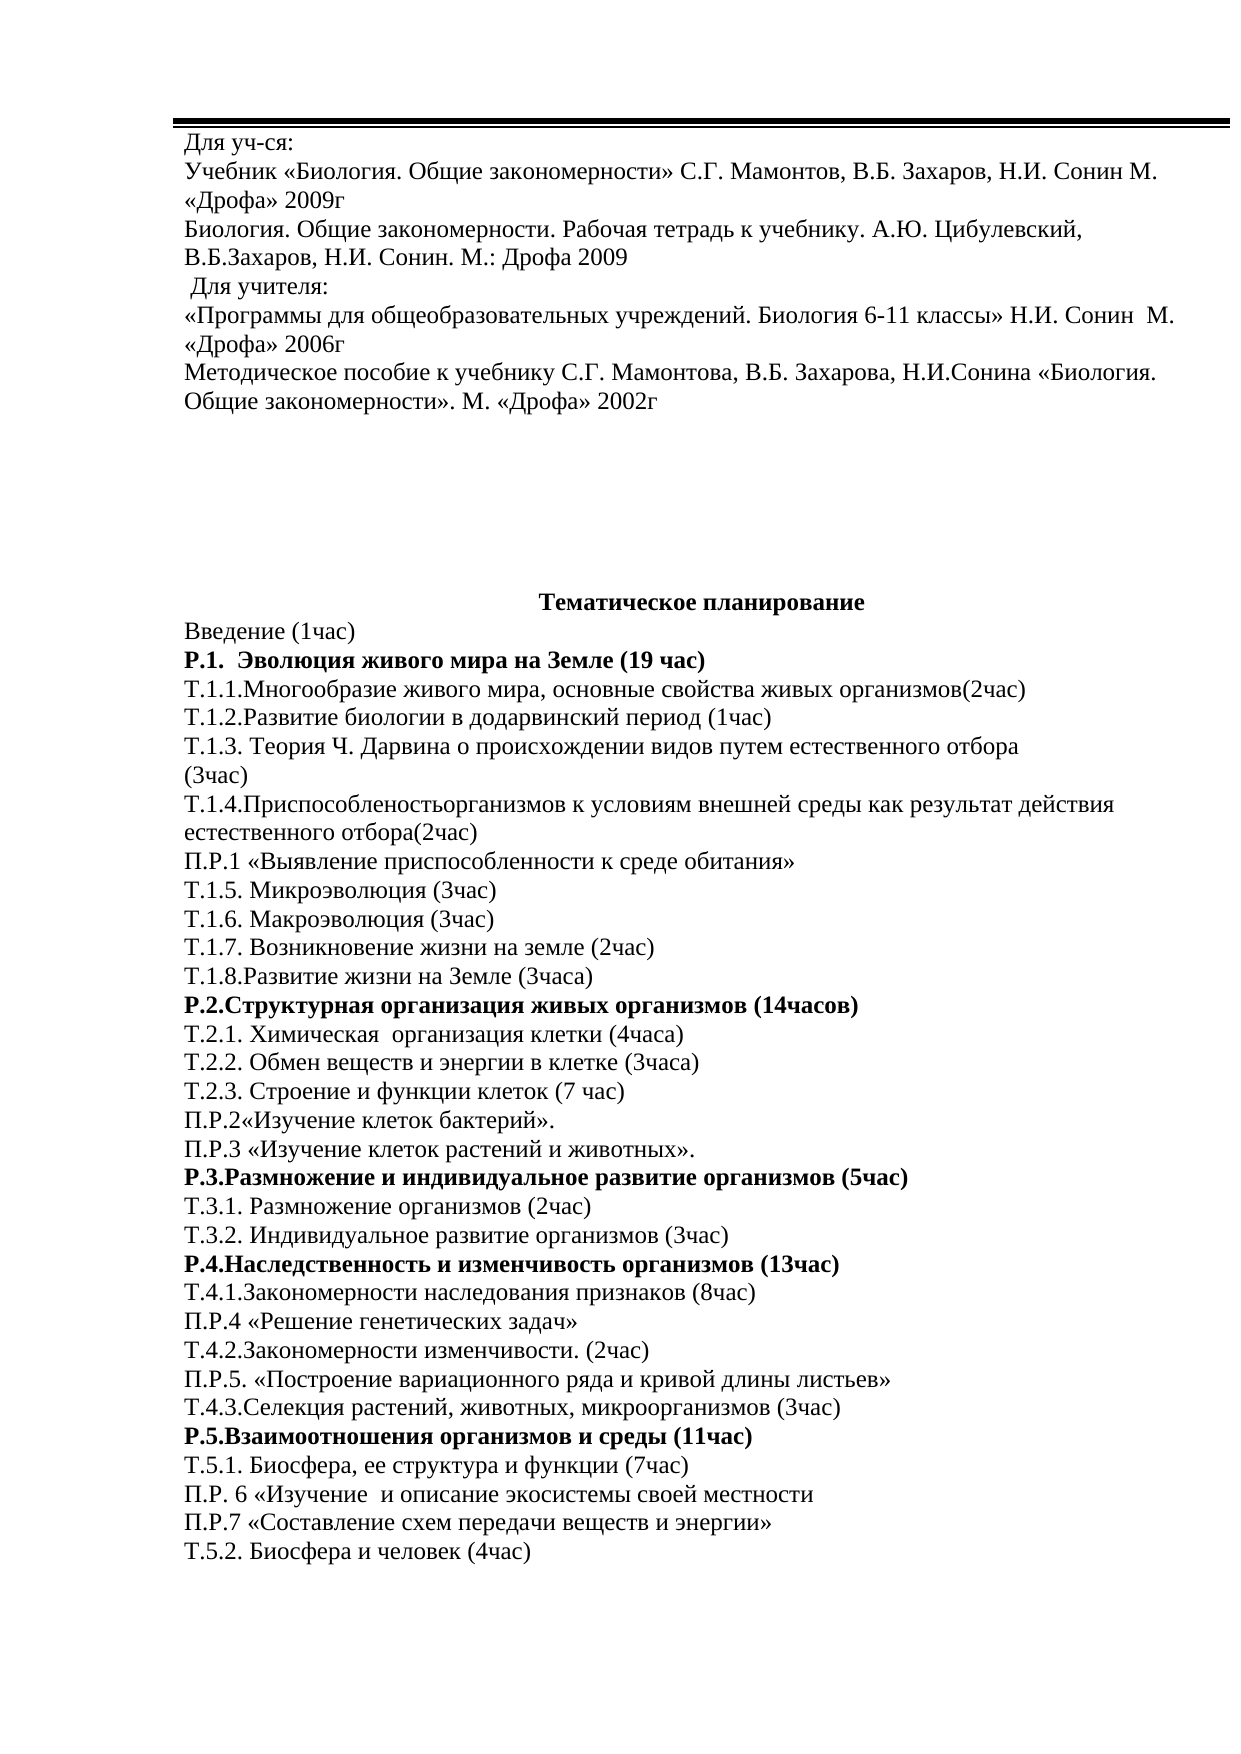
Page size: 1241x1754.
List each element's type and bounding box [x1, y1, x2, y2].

table_header [173, 128, 1230, 1622]
